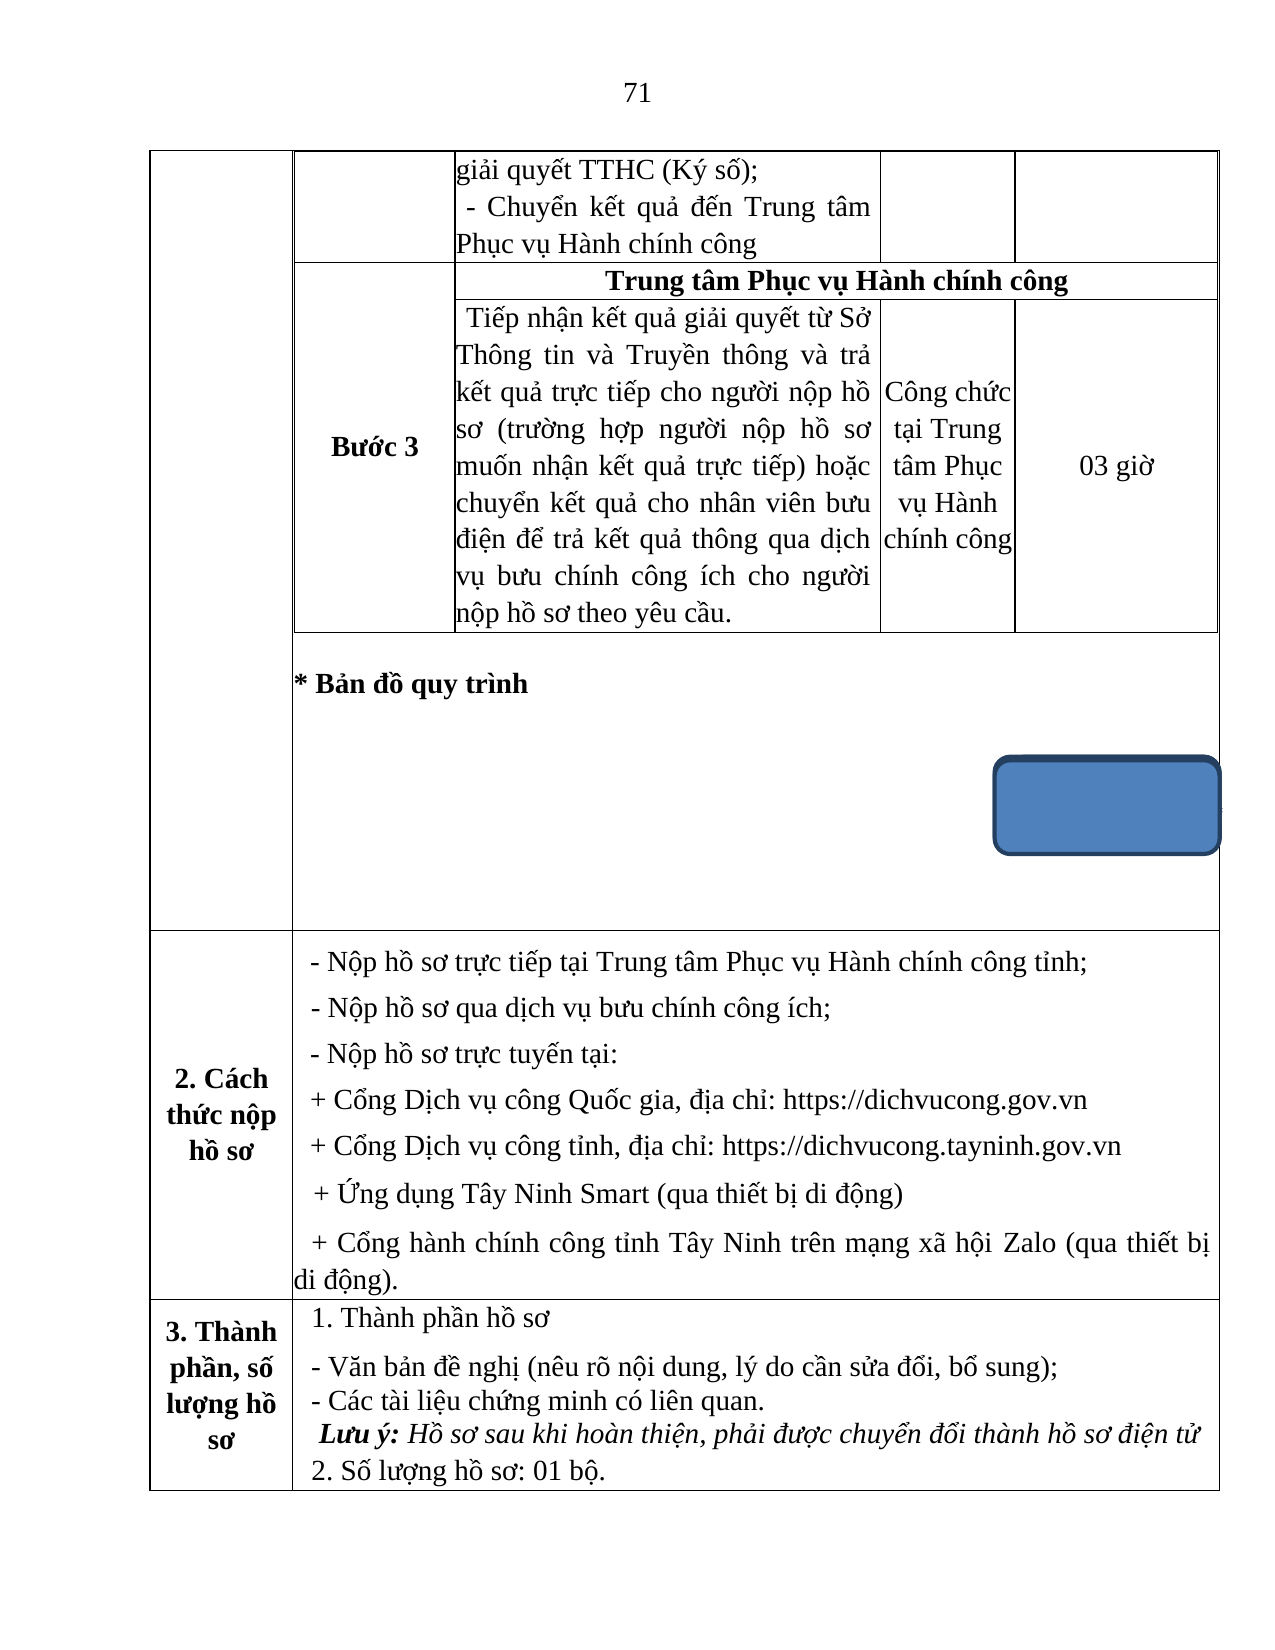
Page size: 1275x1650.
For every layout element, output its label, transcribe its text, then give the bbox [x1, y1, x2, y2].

table_cell 1. Thành phần hồ sơ - Văn bản đề nghị (nêu rõ nội dung, lý do cần sửa đổi, bổ sung); - Các tài liệu chứng minh có liên quan. Lưu ý: Hồ sơ sau khi hoàn thiện, phải được chuyển đổi thành hồ sơ điện tử 2. Số lượng hồ sơ: 01 bộ. [293, 1300, 1219, 1489]
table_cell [151, 151, 292, 930]
table_cell 3. Thành phần, số lượng hồ sơ [151, 1300, 292, 1489]
table_cell 2. Cách thức nộp hồ sơ [151, 931, 292, 1299]
table_cell - Nộp hồ sơ trực tiếp tại Trung tâm Phục vụ Hành chính công tỉnh; - Nộp hồ sơ qua dịch vụ bưu chính công ích; - Nộp hồ sơ trực tuyến tại: + Cổng Dịch vụ công Quốc gia, địa chỉ: https://dichvucong.gov.vn + Cổng Dịch vụ công tỉnh, địa chỉ: https://dichvucong.tayninh.gov.vn + Ứng dụng Tây Ninh Smart (qua thiết bị di động) + Cổng hành chính công tỉnh Tây Ninh trên mạng xã hội Zalo (qua thiết bị di động). [293, 931, 1219, 1299]
